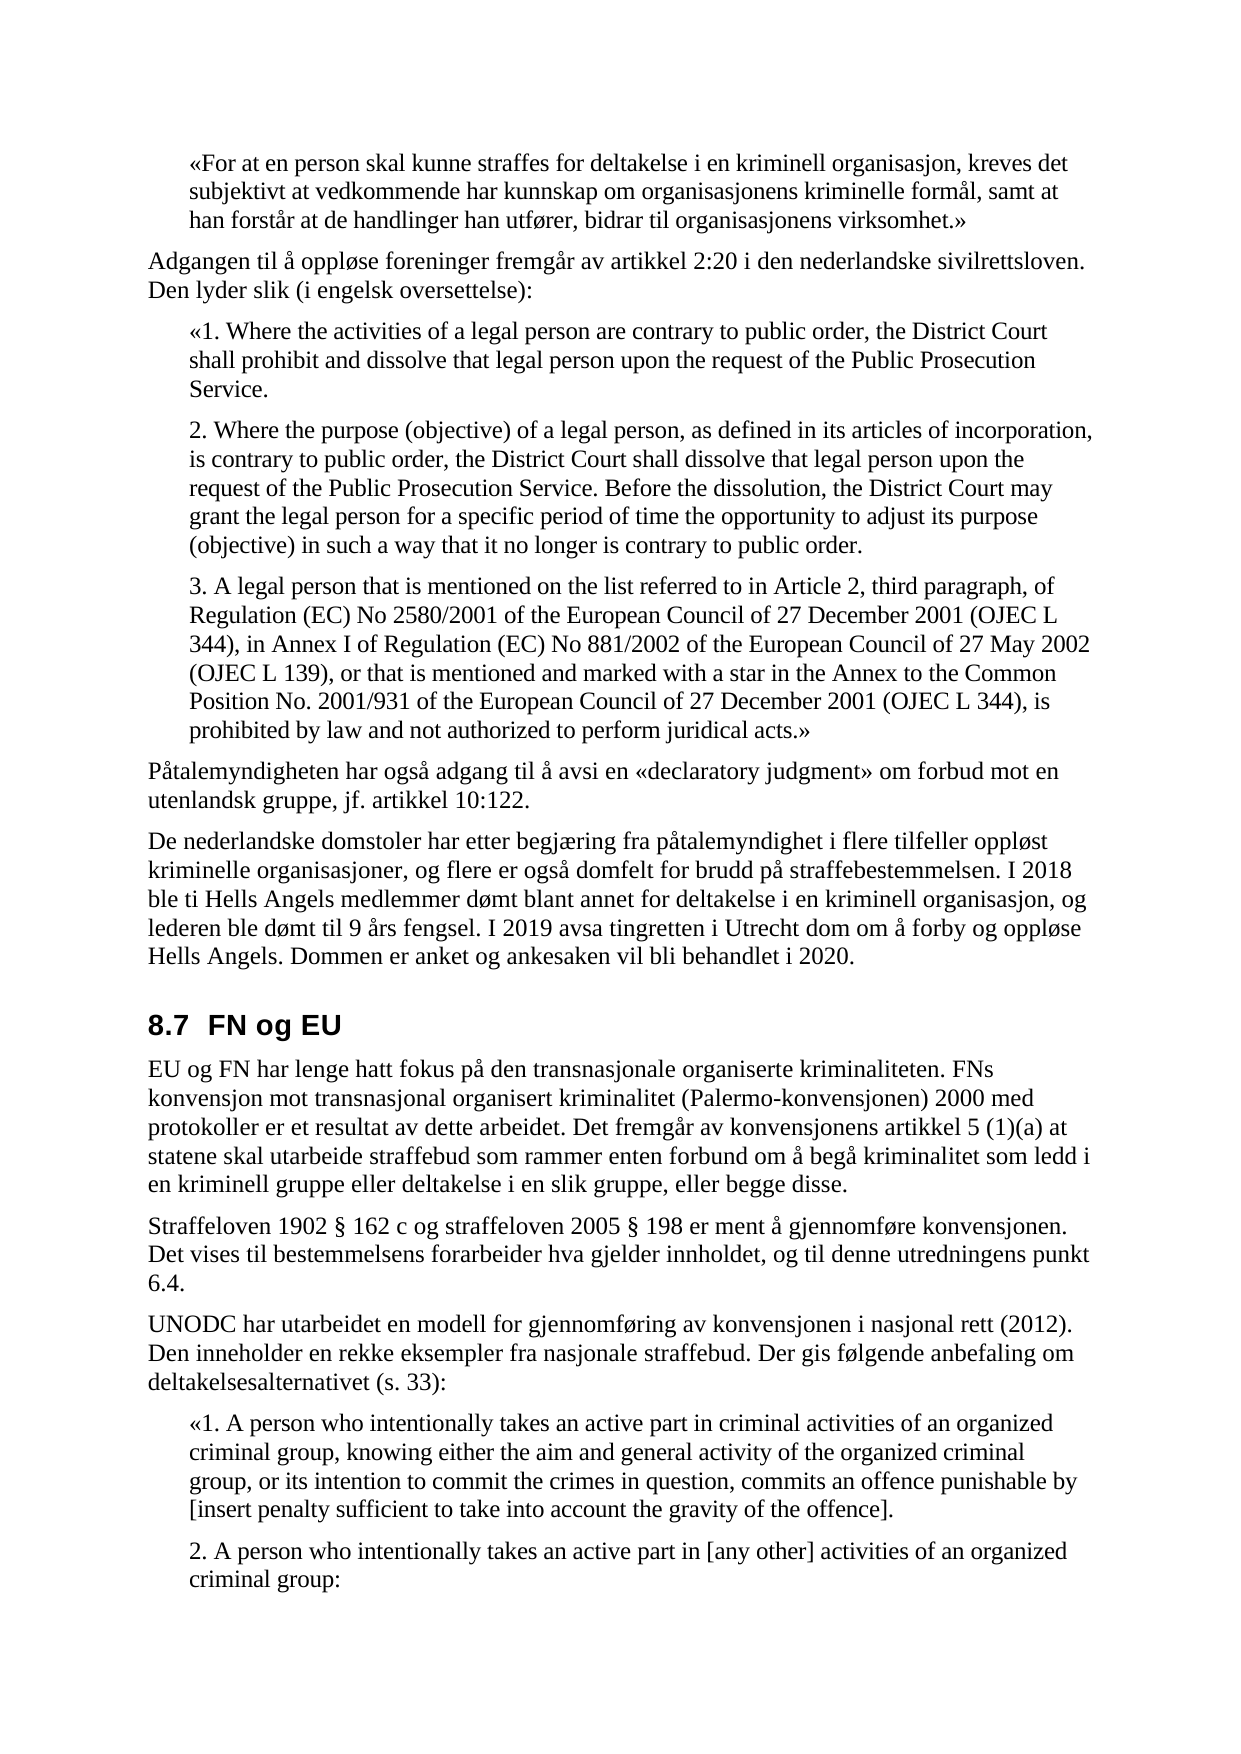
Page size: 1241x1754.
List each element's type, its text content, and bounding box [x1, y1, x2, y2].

text «1. Where the activities of a legal person are contrary to public order, the District Court shall prohibit and dissolve that legal person upon the request of the Public Prosecution Service. [189, 316, 1093, 403]
text UNODC har utarbeidet en modell for gjennomføring av konvensjonen i nasjonal rett (2012). Den inneholder en rekke eksempler fra nasjonale straffebud. Der gis følgende anbefaling om deltakelsesalternativet (s. 33): [148, 1309, 1093, 1396]
text De nederlandske domstoler har etter begjæring fra påtalemyndighet i flere tilfeller oppløst kriminelle organisasjoner, og flere er også domfelt for brudd på straffebestemmelsen. I 2018 ble ti Hells Angels medlemmer dømt blant annet for deltakelse i en kriminell organisasjon, og lederen ble dømt til 9 års fengsel. I 2019 avsa tingretten i Utrecht dom om å forby og oppløse Hells Angels. Dommen er anket og ankesaken vil bli behandlet i 2020. [148, 826, 1093, 970]
text «For at en person skal kunne straffes for deltakelse i en kriminell organisasjon, kreves det subjektivt at vedkommende har kunnskap om organisasjonens kriminelle formål, samt at han forstår at de handlinger han utfører, bidrar til organisasjonens virksomhet.» [189, 148, 1093, 234]
text Påtalemyndigheten har også adgang til å avsi en «declaratory judgment» om forbud mot en utenlandsk gruppe, jf. artikkel 10:122. [148, 756, 1093, 814]
text Straffeloven 1902 § 162 c og straffeloven 2005 § 198 er ment å gjennomføre konvensjonen. Det vises til bestemmelsens forarbeider hva gjelder innholdet, og til denne utredningens punkt 6.4. [148, 1211, 1093, 1297]
text 2. A person who intentionally takes an active part in [any other] activities of an organized criminal group: [189, 1536, 1093, 1593]
text EU og FN har lenge hatt fokus på den transnasjonale organiserte kriminaliteten. FNs konvensjon mot transnasjonal organisert kriminalitet (Palermo-konvensjonen) 2000 med protokoller er et resultat av dette arbeidet. Det fremgår av konvensjonens artikkel 5 (1)(a) at statene skal utarbeide straffebud som rammer enten forbund om å begå kriminalitet som ledd i en kriminell gruppe eller deltakelse i en slik gruppe, eller begge disse. [148, 1054, 1093, 1198]
subtitle FN og EU [148, 1008, 1093, 1041]
text Adgangen til å oppløse foreninger fremgår av artikkel 2:20 i den nederlandske sivilrettsloven. Den lyder slik (i engelsk oversettelse): [148, 246, 1093, 304]
text 3. A legal person that is mentioned on the list referred to in Article 2, third paragraph, of Regulation (EC) No 2580/2001 of the European Council of 27 December 2001 (OJEC L 344), in Annex I of Regulation (EC) No 881/2002 of the European Council of 27 May 2002 (OJEC L 139), or that is mentioned and marked with a star in the Annex to the Common Position No. 2001/931 of the European Council of 27 December 2001 (OJEC L 344), is prohibited by law and not authorized to perform juridical acts.» [189, 571, 1093, 744]
text 2. Where the purpose (objective) of a legal person, as defined in its articles of incorporation, is contrary to public order, the District Court shall dissolve that legal person upon the request of the Public Prosecution Service. Before the dissolution, the District Court may grant the legal person for a specific period of time the opportunity to adjust its purpose (objective) in such a way that it no longer is contrary to public order. [189, 415, 1093, 559]
text «1. A person who intentionally takes an active part in criminal activities of an organized criminal group, knowing either the aim and general activity of the organized criminal group, or its intention to commit the crimes in question, commits an offence punishable by [insert penalty sufficient to take into account the gravity of the offence]. [189, 1408, 1093, 1523]
